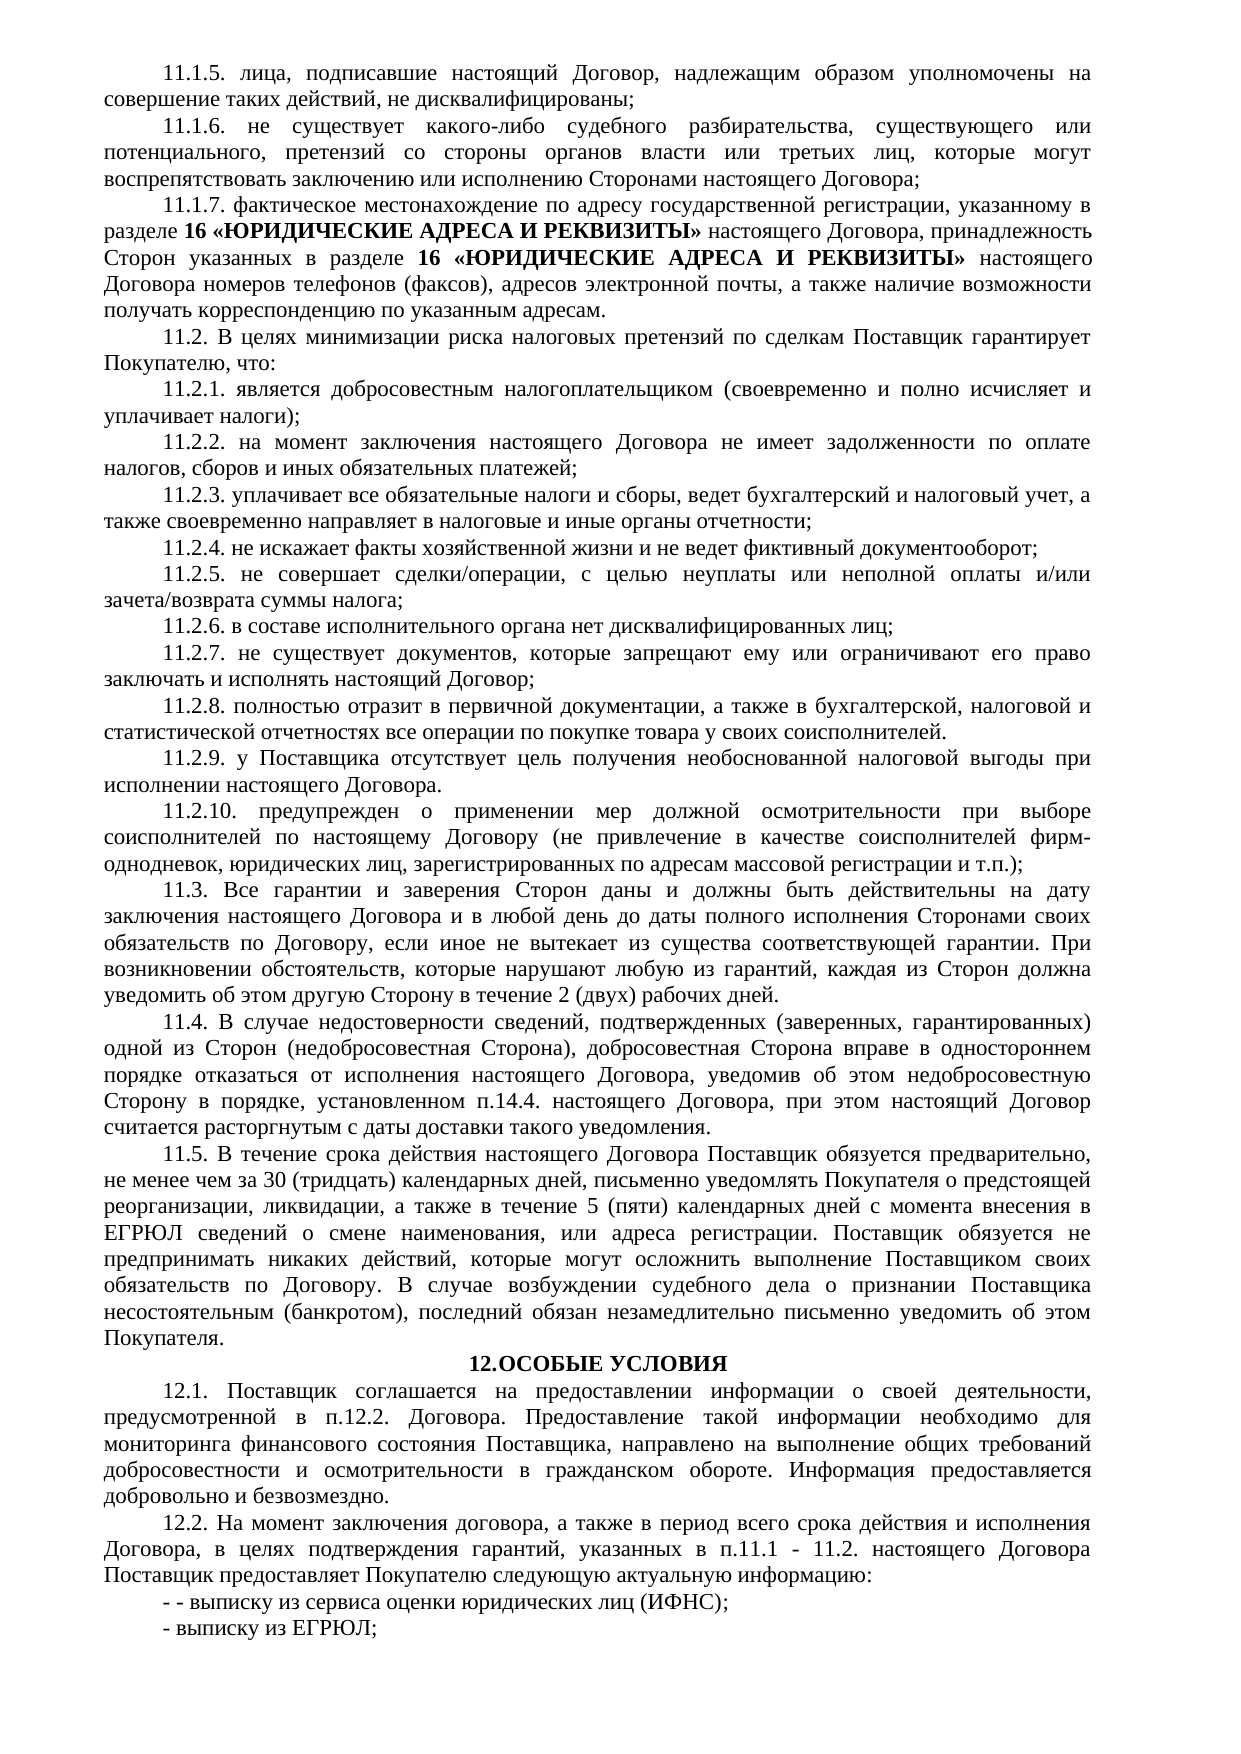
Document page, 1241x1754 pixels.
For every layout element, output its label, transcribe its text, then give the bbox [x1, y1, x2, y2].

text 11.2.1. является добросовестным налогоплательщиком (своевременно и полно исчисляет и уплачивает налоги); [103, 375, 1093, 428]
text - выписку из ЕГРЮЛ; [103, 1614, 1093, 1640]
text 11.1.5. лица, подписавшие настоящий Договор, надлежащим образом уполномочены на совершение таких действий, не дисквалифицированы; [103, 59, 1093, 112]
text 11.3. Все гарантии и заверения Сторон даны и должны быть действительны на дату заключения настоящего Договора и в любой день до даты полного исполнения Сторонами своих обязательств по Договору, если иное не вытекает из существа соответствующей гарантии. При возникновении обстоятельств, которые нарушают любую из гарантий, каждая из Сторон должна уведомить об этом другую Сторону в течение 2 (двух) рабочих дней. [103, 876, 1093, 1008]
text 11.5. В течение срока действия настоящего Договора Поставщик обязуется предварительно, не менее чем за 30 (тридцать) календарных дней, письменно уведомлять Покупателя о предстоящей реорганизации, ликвидации, а также в течение 5 (пяти) календарных дней с момента внесения в ЕГРЮЛ сведений о смене наименования, или адреса регистрации. Поставщик обязуется не предпринимать никаких действий, которые могут осложнить выполнение Поставщиком своих обязательств по Договору. В случае возбуждении судебного дела о признании Поставщика несостоятельным (банкротом), последний обязан незамедлительно письменно уведомить об этом Покупателя. [103, 1140, 1093, 1351]
text - - выписку из сервиса оценки юридических лиц (ИФНС); [103, 1588, 1093, 1614]
text 11.1.7. фактическое местонахождение по адресу государственной регистрации, указанному в разделе 16 «ЮРИДИЧЕСКИЕ АДРЕСА И РЕКВИЗИТЫ» настоящего Договора, принадлежность Сторон указанных в разделе 16 «ЮРИДИЧЕСКИЕ АДРЕСА И РЕКВИЗИТЫ» настоящего Договора номеров телефонов (факсов), адресов электронной почты, а также наличие возможности получать корреспонденцию по указанным адресам. [103, 191, 1093, 323]
text 11.2.10. предупрежден о применении мер должной осмотрительности при выборе соисполнителей по настоящему Договору (не привлечение в качестве соисполнителей фирм-однодневок, юридических лиц, зарегистрированных по адресам массовой регистрации и т.п.); [103, 797, 1093, 876]
text 12.1. Поставщик соглашается на предоставлении информации о своей деятельности, предусмотренной в п.12.2. Договора. Предоставление такой информации необходимо для мониторинга финансового состояния Поставщика, направлено на выполнение общих требований добросовестности и осмотрительности в гражданском обороте. Информация предоставляется добровольно и безвозмездно. [103, 1377, 1093, 1509]
text 11.4. В случае недостоверности сведений, подтвержденных (заверенных, гарантированных) одной из Сторон (недобросовестная Сторона), добросовестная Сторона вправе в одностороннем порядке отказаться от исполнения настоящего Договора, уведомив об этом недобросовестную Сторону в порядке, установленном п.14.4. настоящего Договора, при этом настоящий Договор считается расторгнутым с даты доставки такого уведомления. [103, 1008, 1093, 1140]
text 11.2.3. уплачивает все обязательные налоги и сборы, ведет бухгалтерский и налоговый учет, а также своевременно направляет в налоговые и иные органы отчетности; [103, 481, 1093, 533]
text 11.2.7. не существует документов, которые запрещают ему или ограничивают его право заключать и исполнять настоящий Договор; [103, 639, 1093, 692]
text 11.2.5. не совершает сделки/операции, с целью неуплаты или неполной оплаты и/или зачета/возврата суммы налога; [103, 560, 1093, 613]
text 11.2.6. в составе исполнительного органа нет дисквалифицированных лиц; [103, 613, 1093, 639]
text 11.2.8. полностью отразит в первичной документации, а также в бухгалтерской, налоговой и статистической отчетностях все операции по покупке товара у своих соисполнителей. [103, 692, 1093, 744]
text 11.2.9. у Поставщика отсутствует цель получения необоснованной налоговой выгоды при исполнении настоящего Договора. [103, 744, 1093, 797]
text 11.2. В целях минимизации риска налоговых претензий по сделкам Поставщик гарантирует Покупателю, что: [103, 323, 1093, 375]
text 11.2.2. на момент заключения настоящего Договора не имеет задолженности по оплате налогов, сборов и иных обязательных платежей; [103, 428, 1093, 481]
text 11.1.6. не существует какого-либо судебного разбирательства, существующего или потенциального, претензий со стороны органов власти или третьих лиц, которые могут воспрепятствовать заключению или исполнению Сторонами настоящего Договора; [103, 112, 1093, 191]
text 11.2.4. не искажает факты хозяйственной жизни и не ведет фиктивный документооборот; [103, 533, 1093, 560]
text 12.2. На момент заключения договора, а также в период всего срока действия и исполнения Договора, в целях подтверждения гарантий, указанных в п.11.1 - 11.2. настоящего Договора Поставщик предоставляет Покупателю следующую актуальную информацию: [103, 1509, 1093, 1588]
list ОСОБЫЕ УСЛОВИЯ [103, 1351, 1093, 1377]
